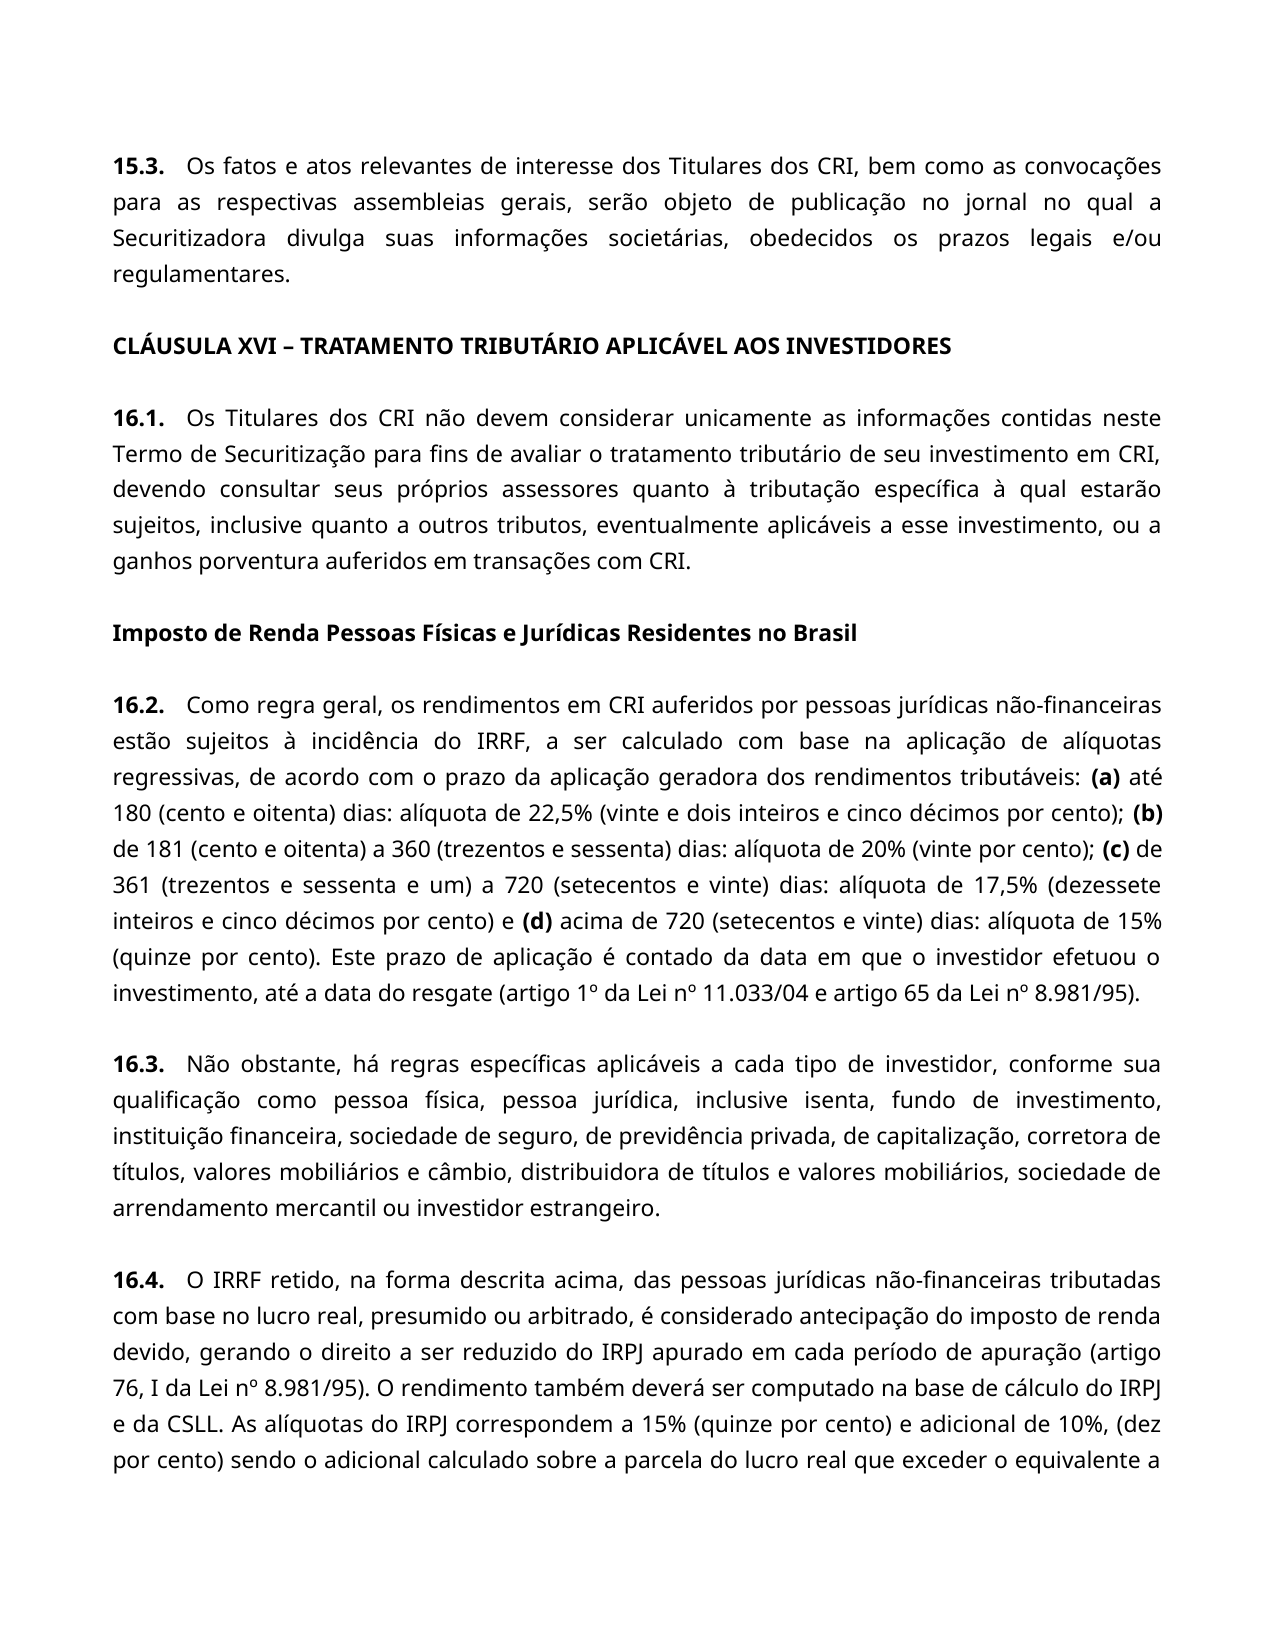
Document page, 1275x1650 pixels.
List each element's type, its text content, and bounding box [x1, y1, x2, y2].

subtitle CLÁUSULA XVI – TRATAMENTO TRIBUTÁRIO APLICÁVEL AOS INVESTIDORES [112, 330, 1163, 361]
list Os fatos e atos relevantes de interesse dos Titulares dos CRI, bem como as convocações para as respectivas assembleias gerais, serão objeto de publicação no jornal no qual a Securitizadora divulga suas informações societárias, obedecidos os prazos legais e/ou regulamentares. [112, 150, 1163, 289]
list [112, 1264, 1163, 1475]
list Como regra geral, os rendimentos em CRI auferidos por pessoas jurídicas não-financeiras estão sujeitos à incidência do IRRF, a ser calculado com base na aplicação de alíquotas regressivas, de acordo com o prazo da aplicação geradora dos rendimentos tributáveis: (a) até 180 (cento e oitenta) dias: alíquota de 22,5% (vinte e dois inteiros e cinco décimos por cento); (b) de 181 (cento e oitenta) a 360 (trezentos e sessenta) dias: alíquota de 20% (vinte por cento); (c) de 361 (trezentos e sessenta e um) a 720 (setecentos e vinte) dias: alíquota de 17,5% (dezessete inteiros e cinco décimos por cento) e (d) acima de 720 (setecentos e vinte) dias: alíquota de 15% (quinze por cento). Este prazo de aplicação é contado da data em que o investidor efetuou o investimento, até a data do resgate (artigo 1º da Lei nº 11.033/04 e artigo 65 da Lei nº 8.981/95). [112, 689, 1163, 1008]
text Imposto de Renda Pessoas Físicas e Jurídicas Residentes no Brasil [112, 617, 1163, 648]
list Não obstante, há regras específicas aplicáveis a cada tipo de investidor, conforme sua qualificação como pessoa física, pessoa jurídica, inclusive isenta, fundo de investimento, instituição financeira, sociedade de seguro, de previdência privada, de capitalização, corretora de títulos, valores mobiliários e câmbio, distribuidora de títulos e valores mobiliários, sociedade de arrendamento mercantil ou investidor estrangeiro. [112, 1048, 1163, 1223]
list Os Titulares dos CRI não devem considerar unicamente as informações contidas neste Termo de Securitização para fins de avaliar o tratamento tributário de seu investimento em CRI, devendo consultar seus próprios assessores quanto à tributação específica à qual estarão sujeitos, inclusive quanto a outros tributos, eventualmente aplicáveis a esse investimento, ou a ganhos porventura auferidos em transações com CRI. [112, 402, 1163, 577]
